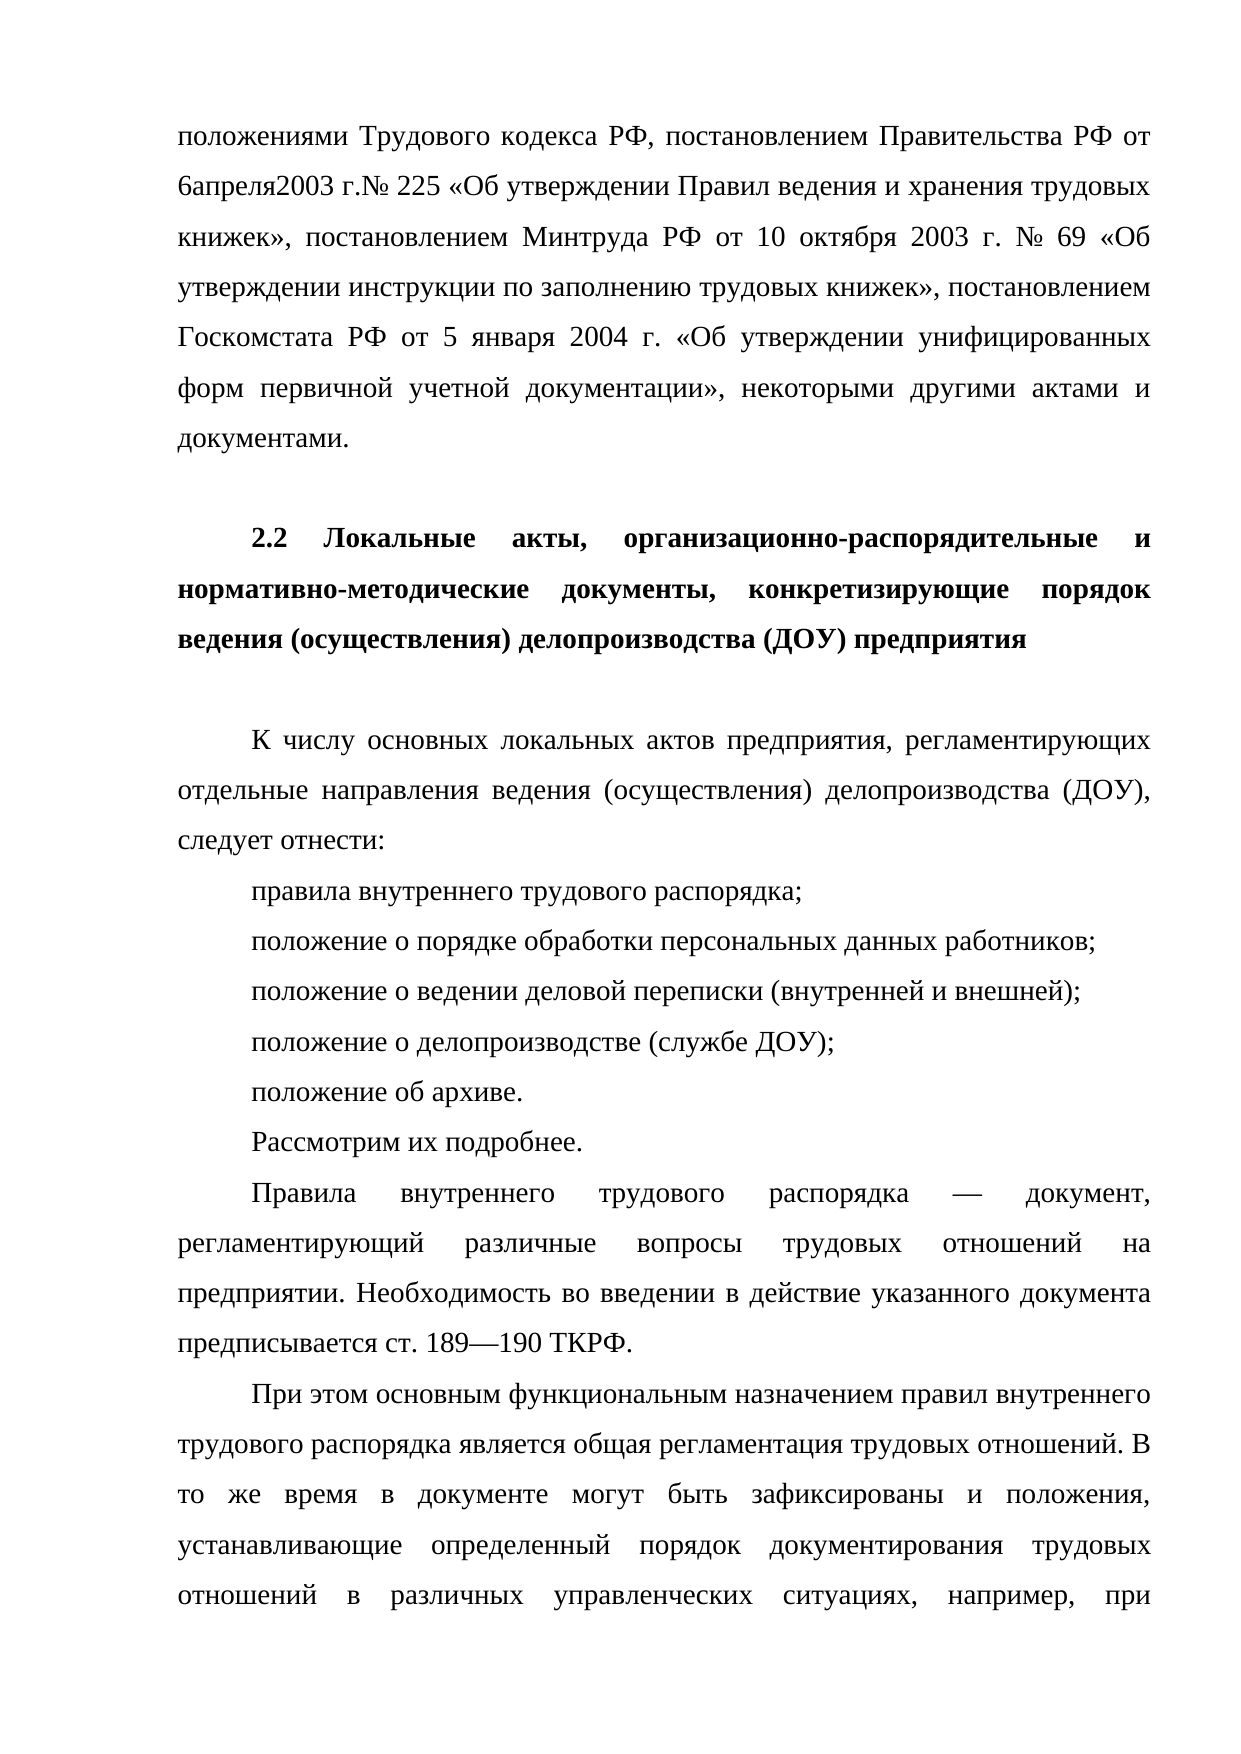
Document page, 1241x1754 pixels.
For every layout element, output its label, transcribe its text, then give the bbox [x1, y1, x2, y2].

text 2.2 Локальные акты, организационно-распорядительные и нормативно-методические документы, конкретизирующие порядок ведения (осуществления) делопроизводства (ДОУ) предприятия [177, 521, 1152, 655]
text положение об архиве. [177, 1074, 1152, 1108]
text Рассмотрим их подробнее. [177, 1124, 1152, 1158]
text положение о делопроизводстве (службе ДОУ); [177, 1024, 1152, 1057]
text Правила внутреннего трудового распорядка — документ, регламентирующий различные вопросы трудовых отношений на предприятии. Необходимость во введении в действие указанного документа предписывается ст. 189—190 ТКРФ. [177, 1175, 1152, 1359]
text положение о порядке обработки персональных данных работников; [177, 923, 1152, 957]
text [177, 1376, 1152, 1611]
text правила внутреннего трудового распорядка; [177, 873, 1152, 906]
text К числу основных локальных актов предприятия, регламентирующих отдельные направления ведения (осуществления) делопроизводства (ДОУ), следует отнести: [177, 722, 1152, 856]
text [177, 118, 1152, 453]
text положение о ведении деловой переписки (внутренней и внешней); [177, 973, 1152, 1007]
